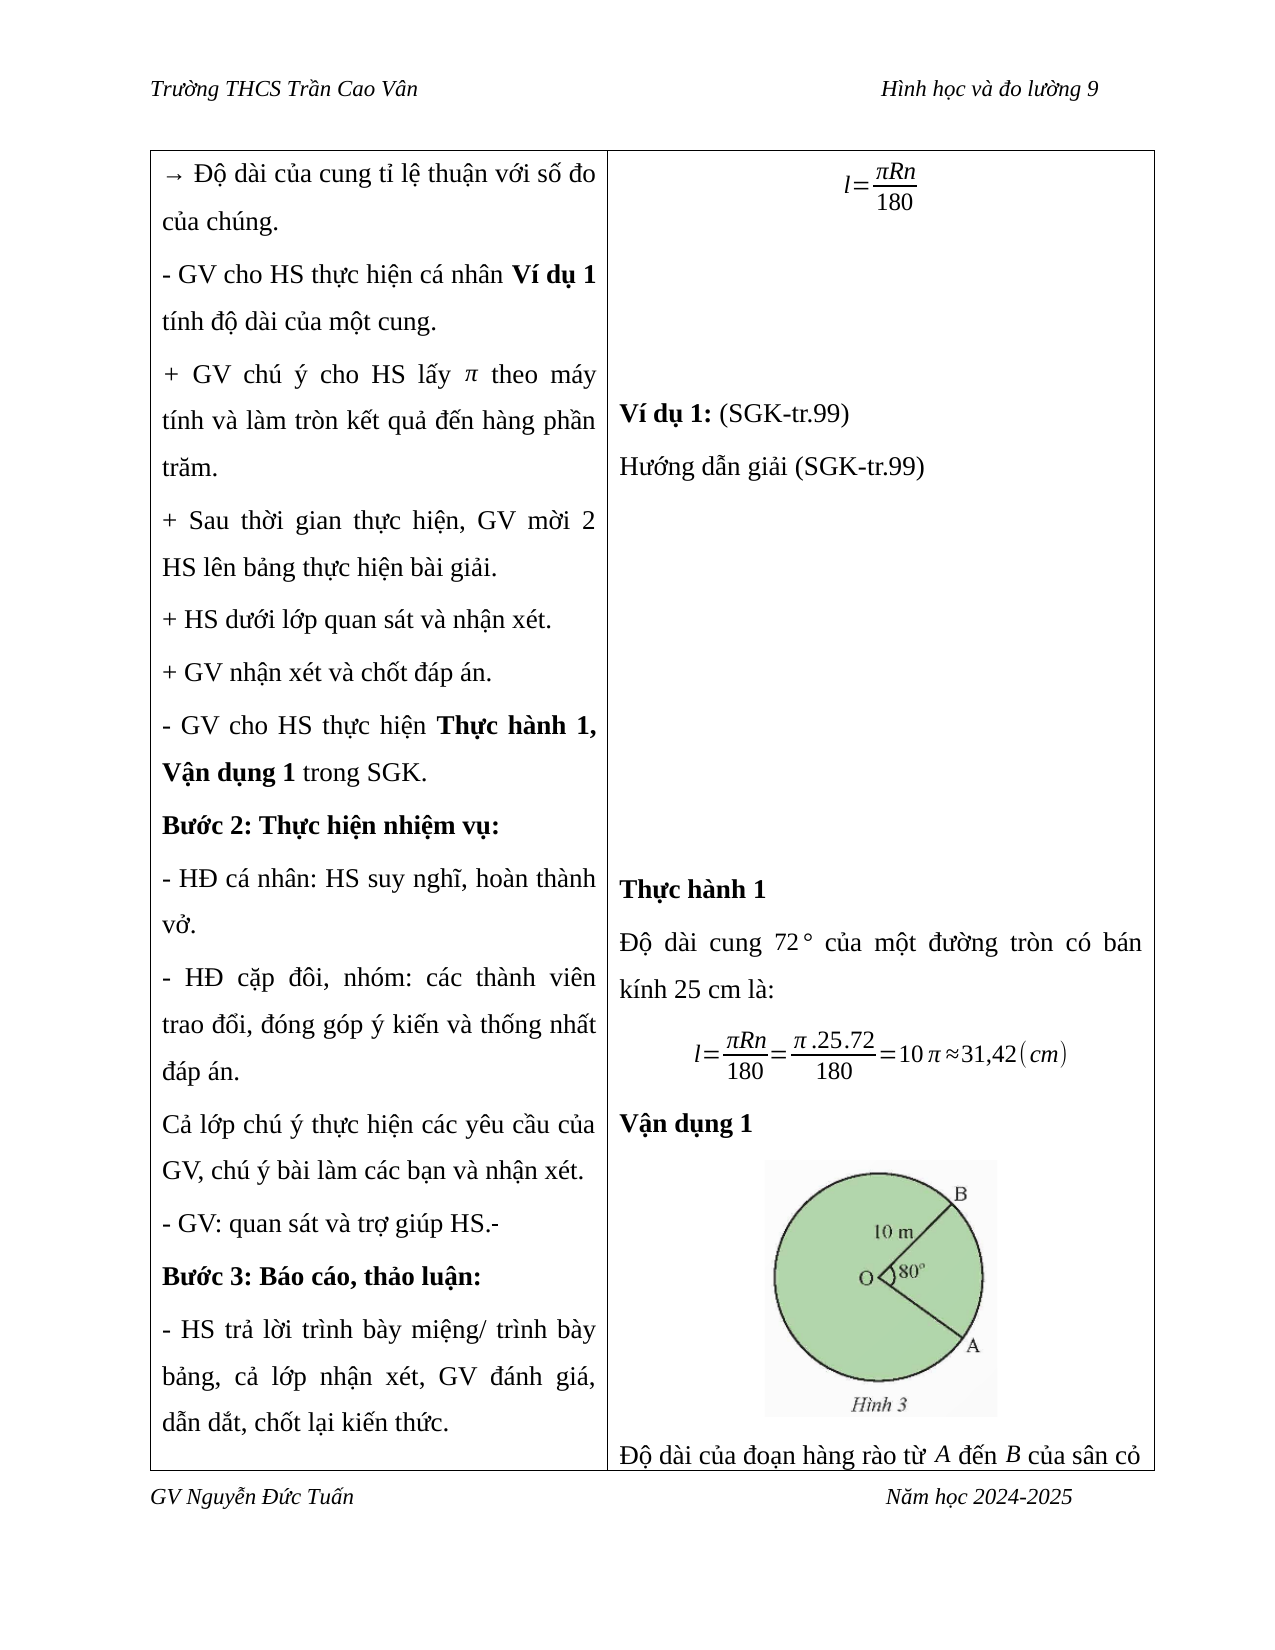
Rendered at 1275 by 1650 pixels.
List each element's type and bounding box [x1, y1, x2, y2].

table_cell [608, 151, 1154, 1470]
picture [764, 1160, 998, 1417]
table_cell [151, 151, 607, 1470]
